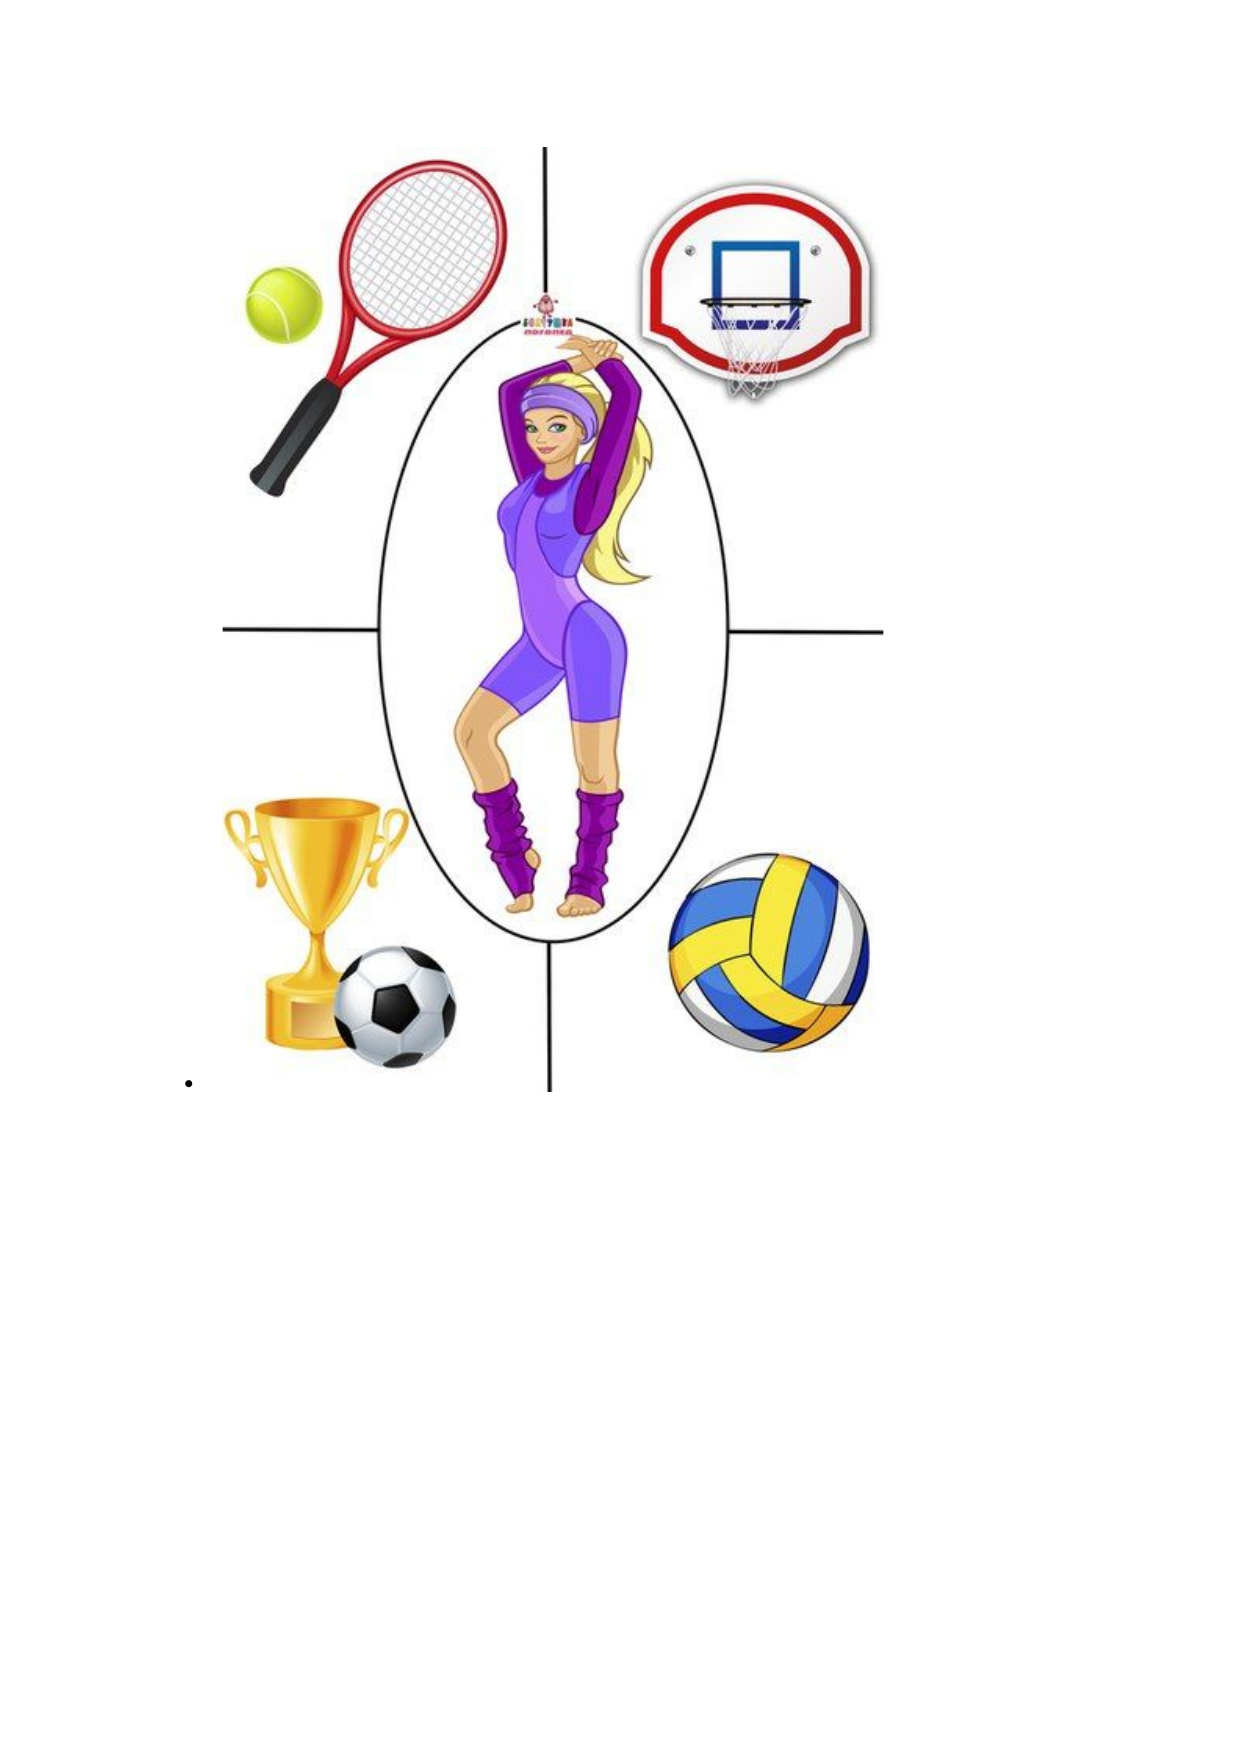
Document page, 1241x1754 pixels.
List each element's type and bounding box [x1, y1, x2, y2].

picture [222, 147, 884, 1092]
